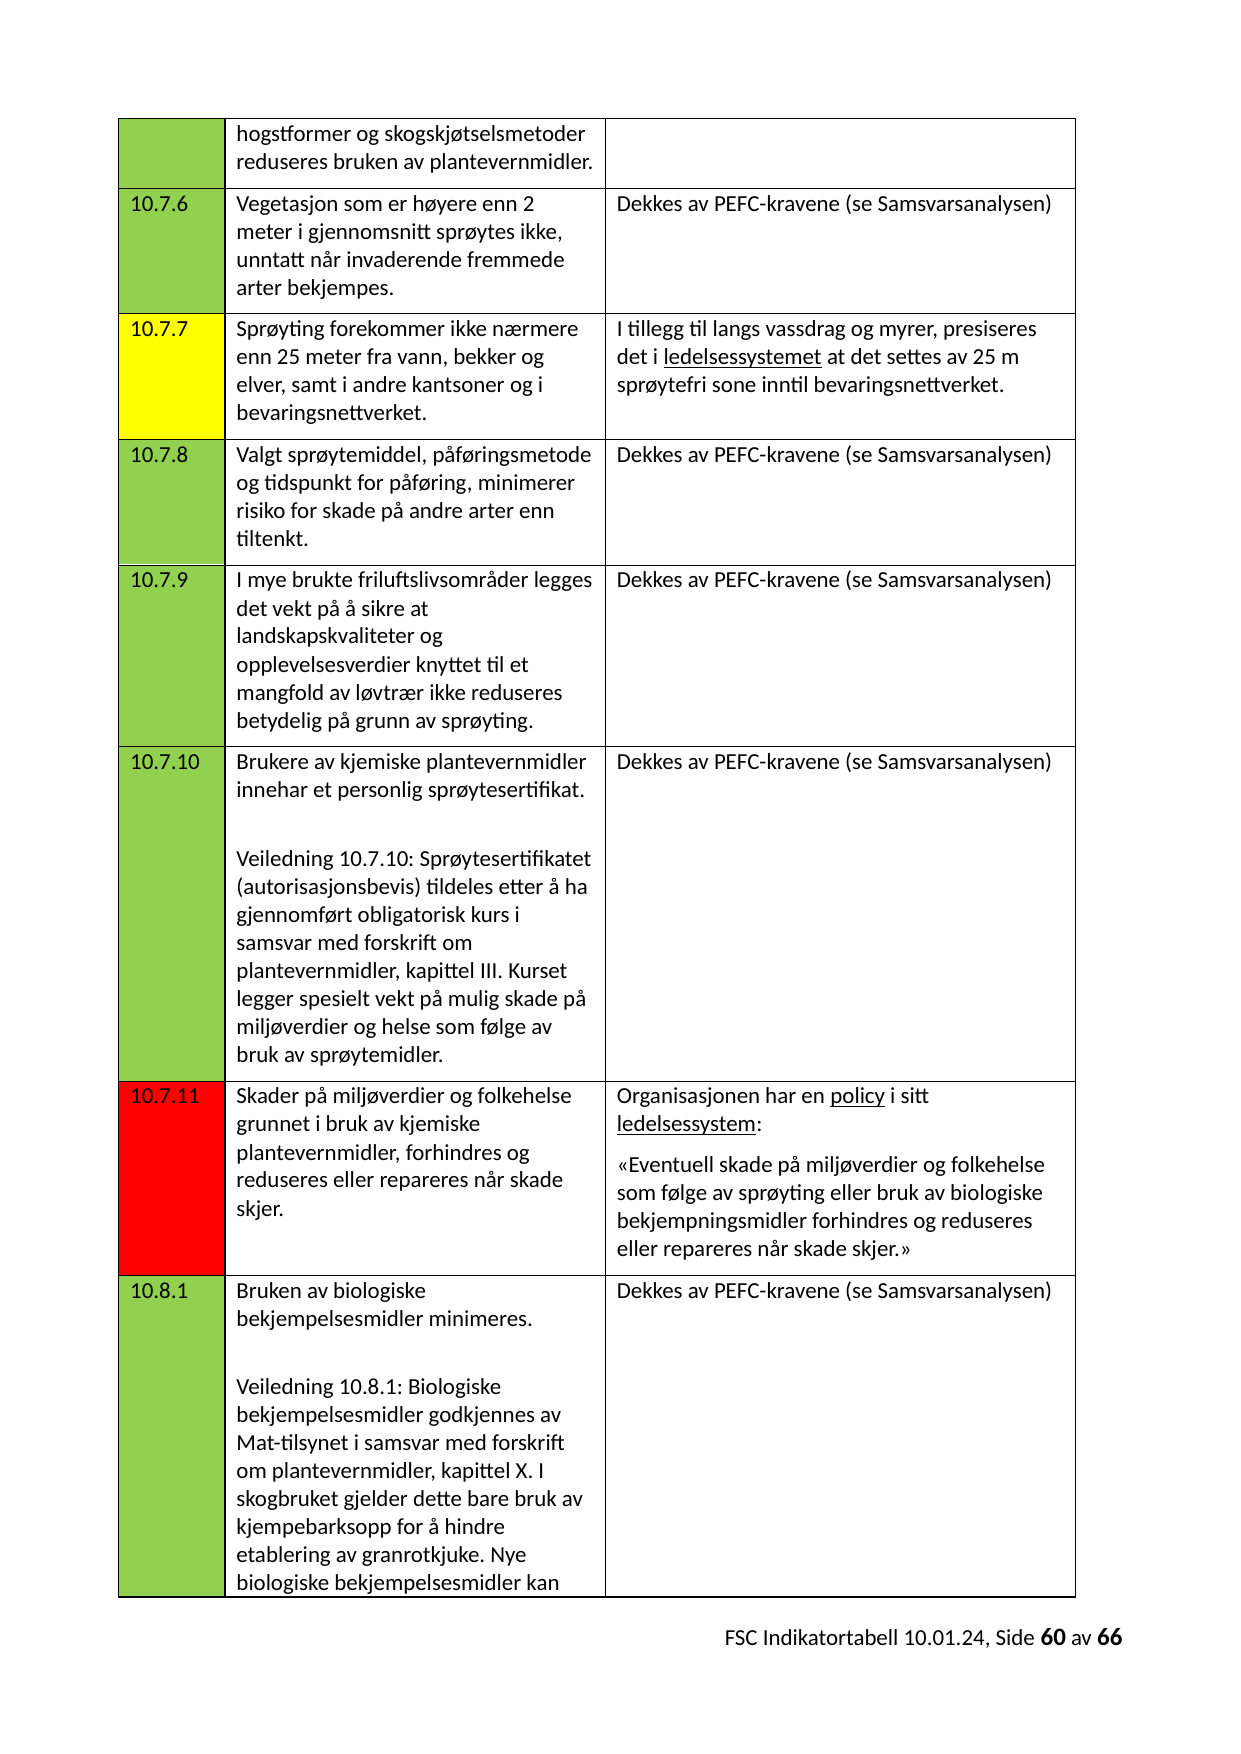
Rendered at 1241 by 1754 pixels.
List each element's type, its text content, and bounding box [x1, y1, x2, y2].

table_cell 10.7.6 [119, 189, 224, 313]
table_cell Organisasjonen har en policy i sitt ledelsessystem: «Eventuell skade på miljøverdier og folkehelse som følge av sprøyting eller bruk av biologiske bekjempningsmidler forhindres og reduseres eller repareres når skade skjer.» [606, 1082, 1075, 1275]
table_cell Sprøyting forekommer ikke nærmere enn 25 meter fra vann, bekker og elver, samt i andre kantsoner og i bevaringsnettverket. [226, 314, 605, 439]
table_cell I mye brukte friluftslivsområder legges det vekt på å sikre at landskapskvaliteter og opplevelsesverdier knyttet til et mangfold av løvtrær ikke reduseres betydelig på grunn av sprøyting. [226, 566, 605, 746]
table_cell 10.7.5 [119, 119, 224, 188]
table_cell 10.7.7 [119, 314, 224, 439]
table_cell Skader på miljøverdier og folkehelse grunnet i bruk av kjemiske plantevernmidler, forhindres og reduseres eller repareres når skade skjer. [226, 1082, 605, 1275]
table_cell 10.7.10 [119, 747, 224, 1081]
table_cell Valgt sprøytemiddel, påføringsmetode og tidspunkt for påføring, minimerer risiko for skade på andre arter enn tiltenkt. [226, 440, 605, 564]
table_cell 10.8.1 [119, 1276, 224, 1596]
table_cell I tillegg til langs vassdrag og myrer, presiseres det i ledelsessystemet at det settes av 25 m sprøytefri sone inntil bevaringsnettverket. [606, 314, 1075, 439]
table_cell Dekkes av PEFC-kravene (se Samsvarsanalysen) [606, 747, 1075, 1081]
table_cell 10.7.11 [119, 1082, 224, 1275]
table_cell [606, 119, 1075, 188]
table_cell Dekkes av PEFC-kravene (se Samsvarsanalysen) [606, 189, 1075, 313]
table_cell Vegetasjon som er høyere enn 2 meter i gjennomsnitt sprøytes ikke, unntatt når invaderende fremmede arter bekjempes. [226, 189, 605, 313]
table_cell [226, 1276, 605, 1596]
table_cell 10.7.8 [119, 440, 224, 564]
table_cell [606, 1276, 1075, 1596]
table_cell 10.7.9 [119, 566, 224, 746]
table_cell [226, 119, 605, 188]
table_cell Brukere av kjemiske plantevernmidler innehar et personlig sprøytesertifikat. Veiledning 10.7.10: Sprøytesertifikatet (autorisasjonsbevis) tildeles etter å ha gjennomført obligatorisk kurs i samsvar med forskrift om plantevernmidler, kapittel III. Kurset legger spesielt vekt på mulig skade på miljøverdier og helse som følge av bruk av sprøytemidler. [226, 747, 605, 1081]
table_cell Dekkes av PEFC-kravene (se Samsvarsanalysen) [606, 566, 1075, 746]
table_cell Dekkes av PEFC-kravene (se Samsvarsanalysen) [606, 440, 1075, 564]
